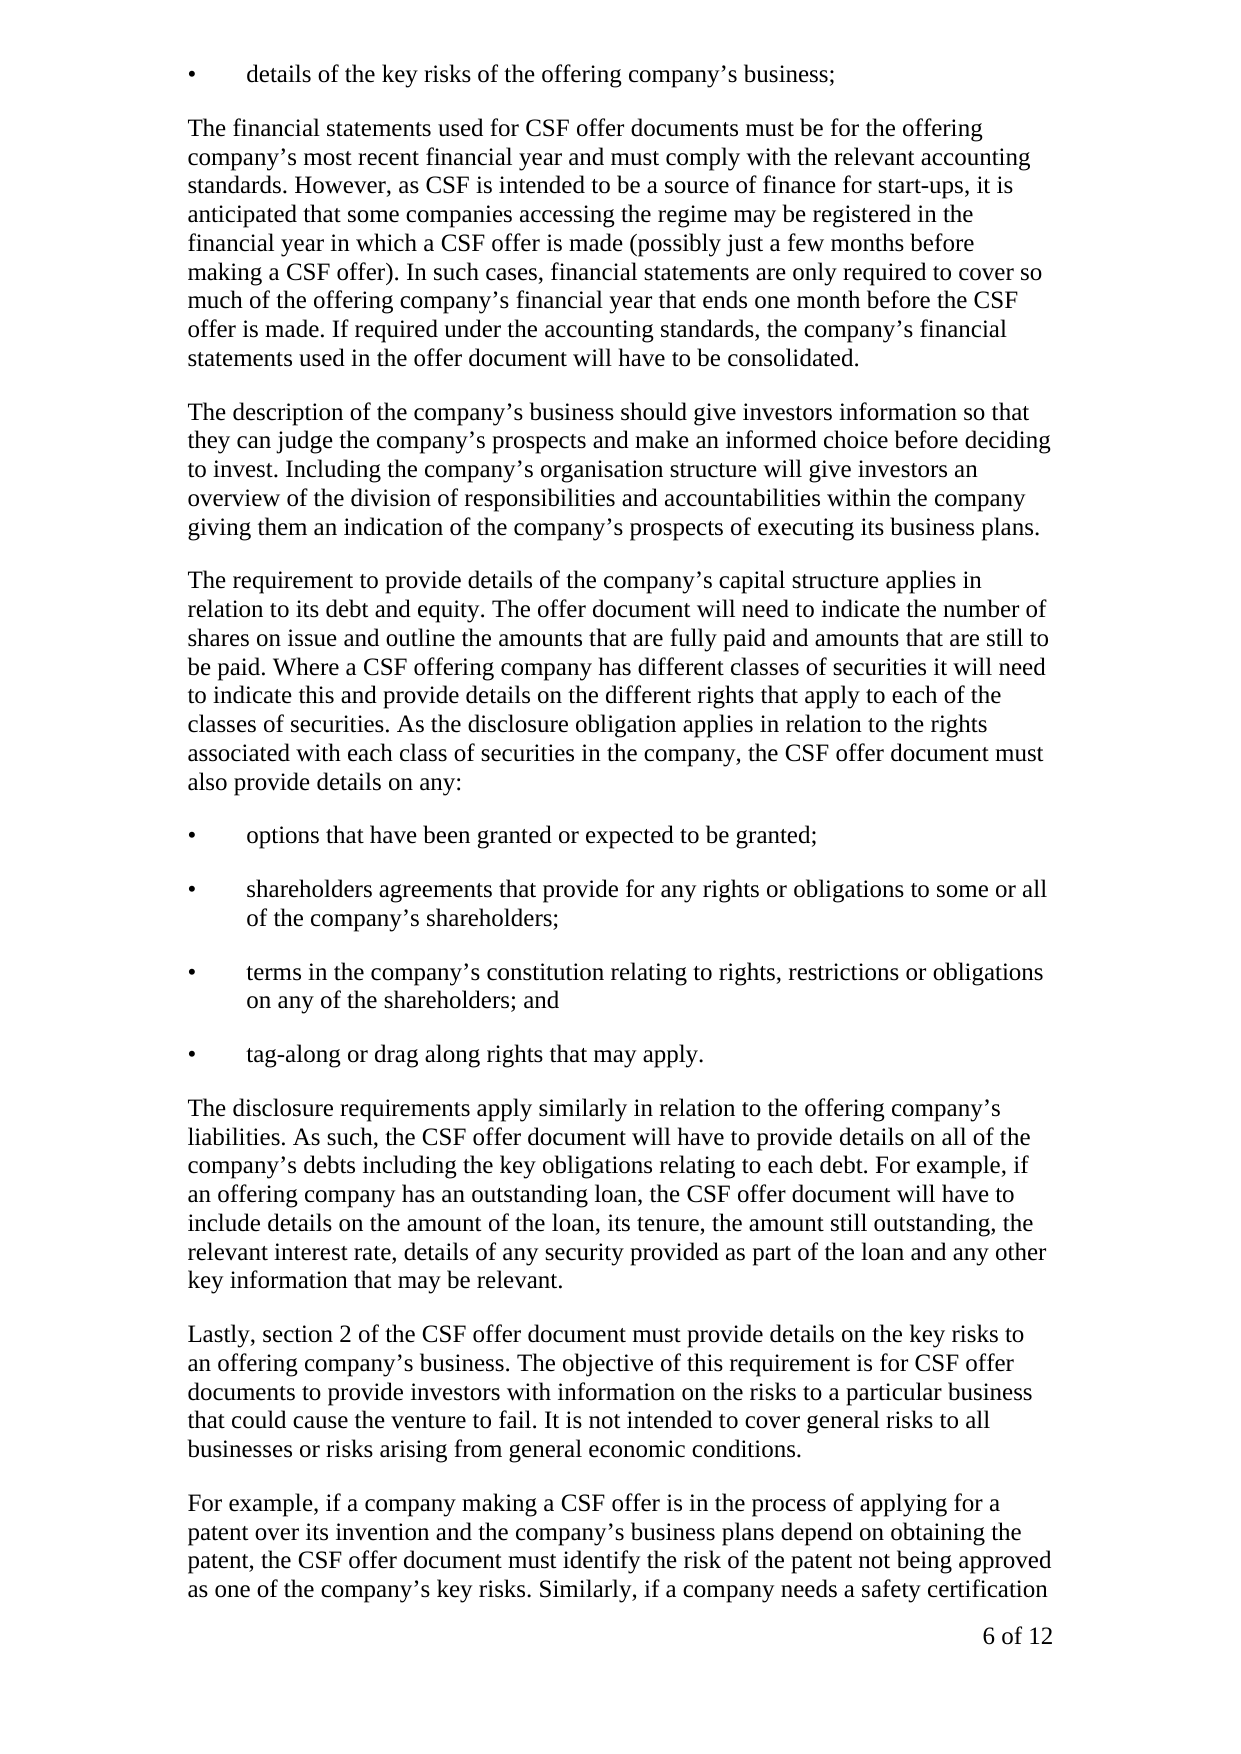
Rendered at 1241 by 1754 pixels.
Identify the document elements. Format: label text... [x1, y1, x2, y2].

text tag-along or drag along rights that may apply. [187, 1039, 1053, 1068]
text options that have been granted or expected to be granted; [187, 820, 1053, 849]
list Lastly, section 2 of the CSF offer document must provide details on the key risks to an offering company’s business. The objective of this requirement is for CSF offer documents to provide investors with information on the risks to a particular business that could cause the venture to fail. It is not intended to cover general risks to all businesses or risks arising from general economic conditions. [187, 1319, 1053, 1463]
text shareholders agreements that provide for any rights or obligations to some or all of the company’s shareholders; [187, 874, 1053, 932]
list The disclosure requirements apply similarly in relation to the offering company’s liabilities. As such, the CSF offer document will have to provide details on all of the company’s debts including the key obligations relating to each debt. For example, if an offering company has an outstanding loan, the CSF offer document will have to include details on the amount of the loan, its tenure, the amount still outstanding, the relevant interest rate, details of any security provided as part of the loan and any other key information that may be relevant. [187, 1093, 1053, 1294]
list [187, 1488, 1053, 1603]
text terms in the company’s constitution relating to rights, restrictions or obligations on any of the shareholders; and [187, 957, 1053, 1014]
list The description of the company’s business should give investors information so that they can judge the company’s prospects and make an informed choice before deciding to invest. Including the company’s organisation structure will give investors an overview of the division of responsibilities and accountabilities within the company giving them an indication of the company’s prospects of executing its business plans. [187, 397, 1053, 540]
text details of the key risks of the offering company’s business; [187, 59, 1053, 88]
list The requirement to provide details of the company’s capital structure applies in relation to its debt and equity. The offer document will need to indicate the number of shares on issue and outline the amounts that are fully paid and amounts that are still to be paid. Where a CSF offering company has different classes of securities it will need to indicate this and provide details on the different rights that apply to each of the classes of securities. As the disclosure obligation applies in relation to the rights associated with each class of securities in the company, the CSF offer document must also provide details on any: [187, 565, 1053, 795]
list The financial statements used for CSF offer documents must be for the offering company’s most recent financial year and must comply with the relevant accounting standards. However, as CSF is intended to be a source of finance for start-ups, it is anticipated that some companies accessing the regime may be registered in the financial year in which a CSF offer is made (possibly just a few months before making a CSF offer). In such cases, financial statements are only required to cover so much of the offering company’s financial year that ends one month before the CSF offer is made. If required under the accounting standards, the company’s financial statements used in the offer document will have to be consolidated. [187, 113, 1053, 372]
